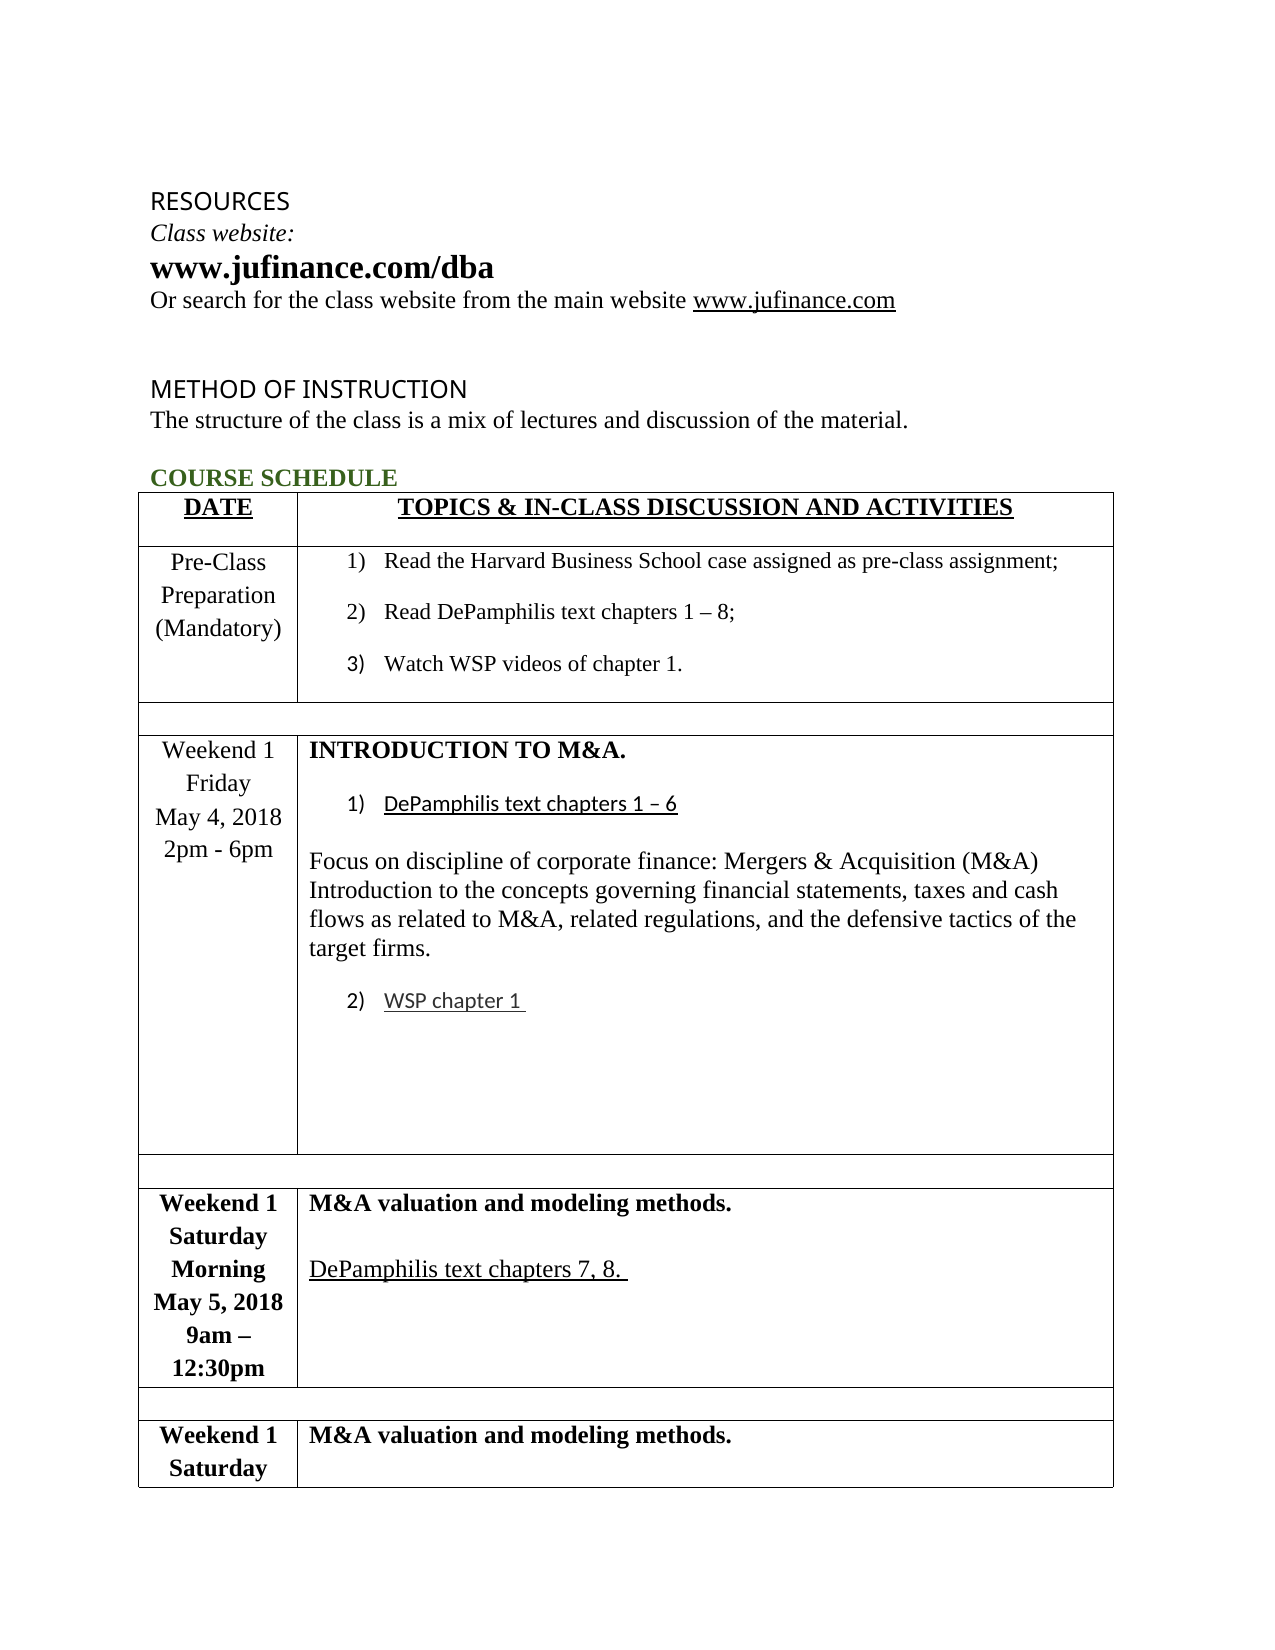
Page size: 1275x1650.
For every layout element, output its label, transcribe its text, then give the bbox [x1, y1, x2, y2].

text www.jufinance.com/dba [150, 247, 1125, 285]
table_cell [139, 1421, 297, 1487]
text The structure of the class is a mix of lectures and discussion of the material. [150, 406, 1125, 434]
text COURSE SCHEDULE [150, 463, 1125, 492]
table_cell Read the Harvard Business School case assigned as pre-class assignment; Read DePamphilis text chapters 1 – 8; Watch WSP videos of chapter 1. [298, 547, 1113, 701]
text RESOURCES [150, 184, 1125, 218]
table_header TOPICS & IN-CLASS DISCUSSION AND ACTIVITIES [298, 493, 1113, 546]
text Class website: [150, 218, 1125, 247]
table_cell Weekend 1 Saturday Morning May 5, 2018 9am – 12:30pm [139, 1189, 297, 1386]
table_cell M&A valuation and modeling methods. DePamphilis text chapters 7, 8. [298, 1189, 1113, 1386]
table_cell INTRODUCTION TO M&A. DePamphilis text chapters 1 – 6 Focus on discipline of corporate finance: Mergers & Acquisition (M&A) Introduction to the concepts governing financial statements, taxes and cash flows as related to M&A, related regulations, and the defensive tactics of the target firms. WSP chapter 1 [298, 736, 1113, 1154]
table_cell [298, 1421, 1113, 1487]
table_cell [139, 1388, 1113, 1420]
text Or search for the class website from the main website www.jufinance.com [150, 285, 1125, 314]
table_cell [139, 703, 1113, 735]
text METHOD OF INSTRUCTION [150, 371, 1125, 406]
table_cell Pre-Class Preparation (Mandatory) [139, 547, 297, 701]
table_cell Weekend 1 Friday May 4, 2018 2pm - 6pm [139, 736, 297, 1154]
table_header DATE [139, 493, 297, 546]
table_cell [139, 1155, 1113, 1188]
